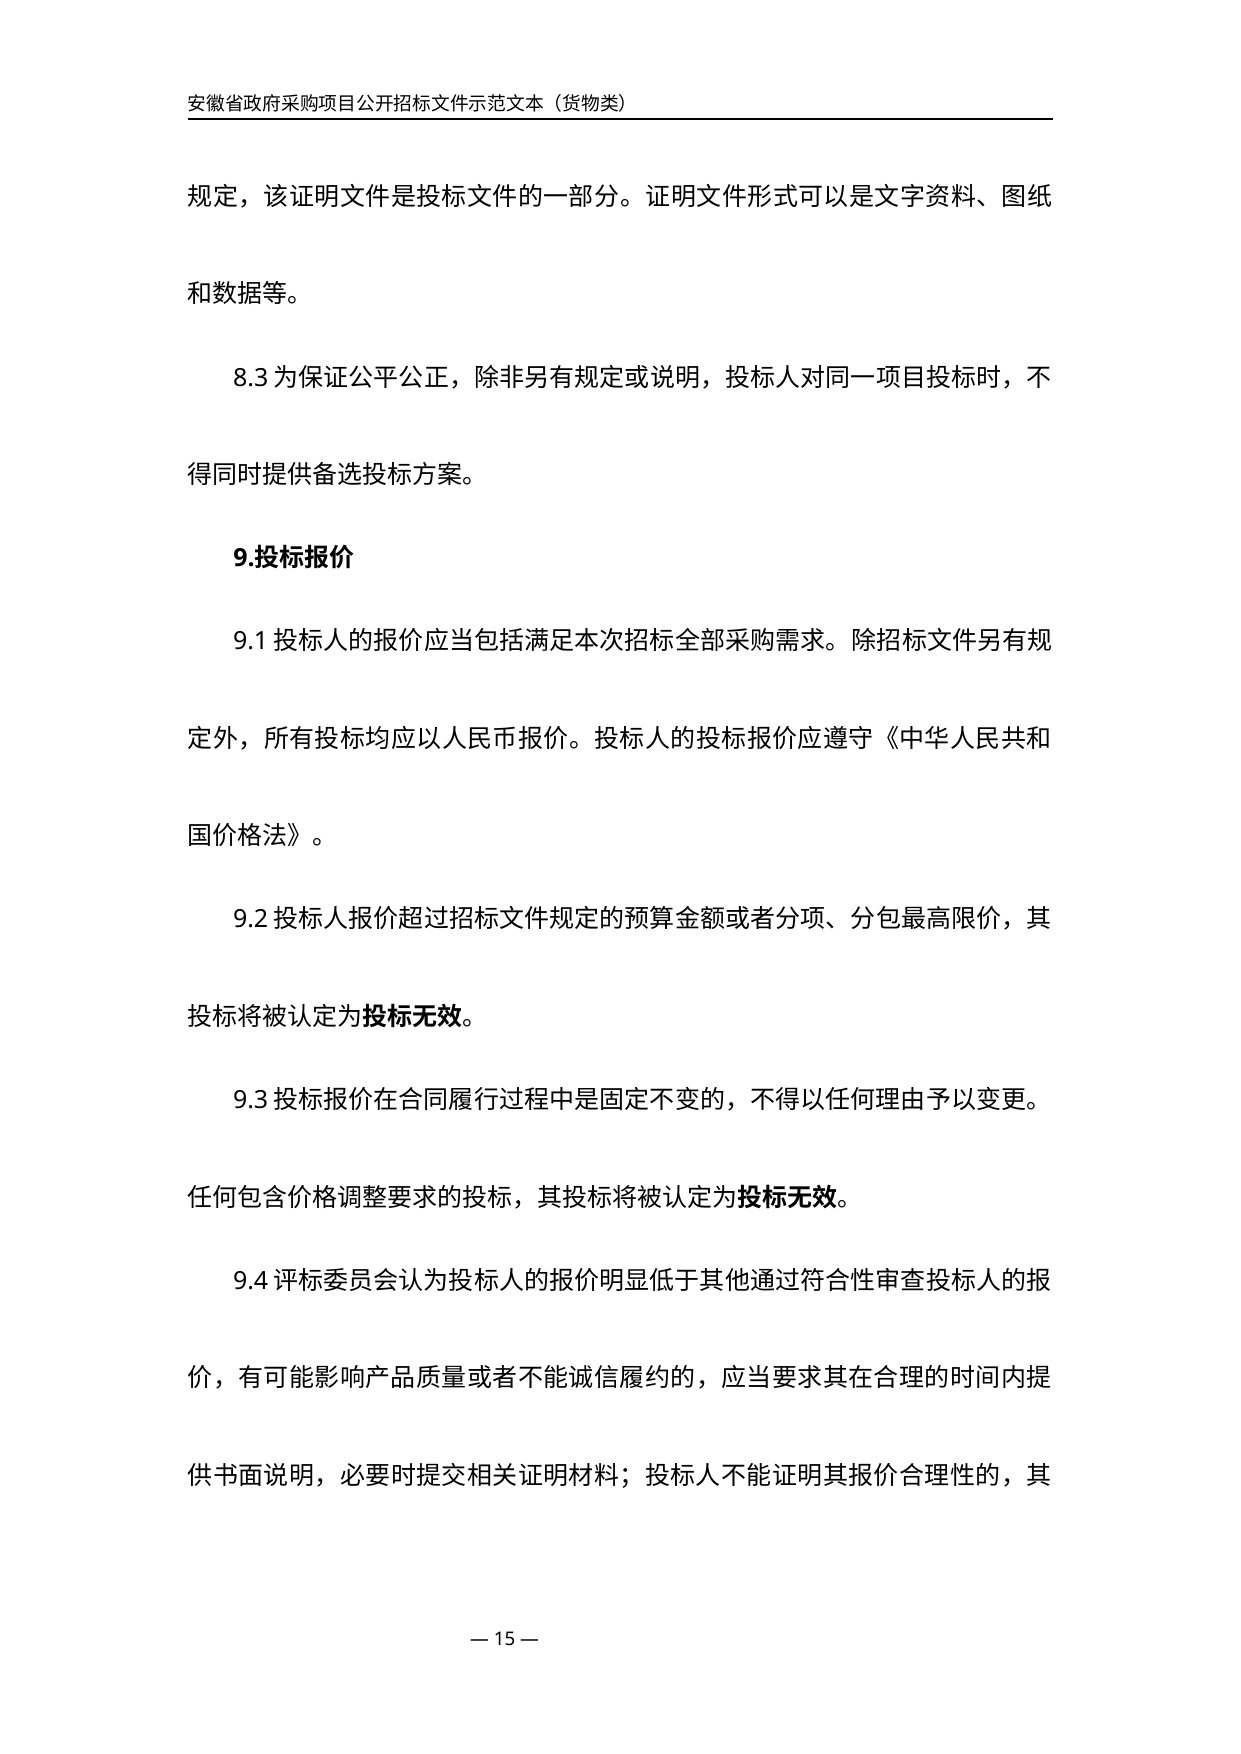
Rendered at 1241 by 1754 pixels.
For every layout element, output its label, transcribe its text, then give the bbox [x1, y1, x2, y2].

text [187, 1246, 1053, 1506]
text 9.3投标报价在合同履行过程中是固定不变的，不得以任何理由予以变更。任何包含价格调整要求的投标，其投标将被认定为投标无效。 [187, 1065, 1053, 1228]
text 9.投标报价 [187, 523, 1053, 588]
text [187, 162, 1053, 324]
text 9.1投标人的报价应当包括满足本次招标全部采购需求。除招标文件另有规定外，所有投标均应以人民币报价。投标人的投标报价应遵守《中华人民共和国价格法》。 [187, 606, 1053, 866]
text 9.2投标人报价超过招标文件规定的预算金额或者分项、分包最高限价，其投标将被认定为投标无效。 [187, 884, 1053, 1047]
text 8.3为保证公平公正，除非另有规定或说明，投标人对同一项目投标时，不得同时提供备选投标方案。 [187, 343, 1053, 505]
